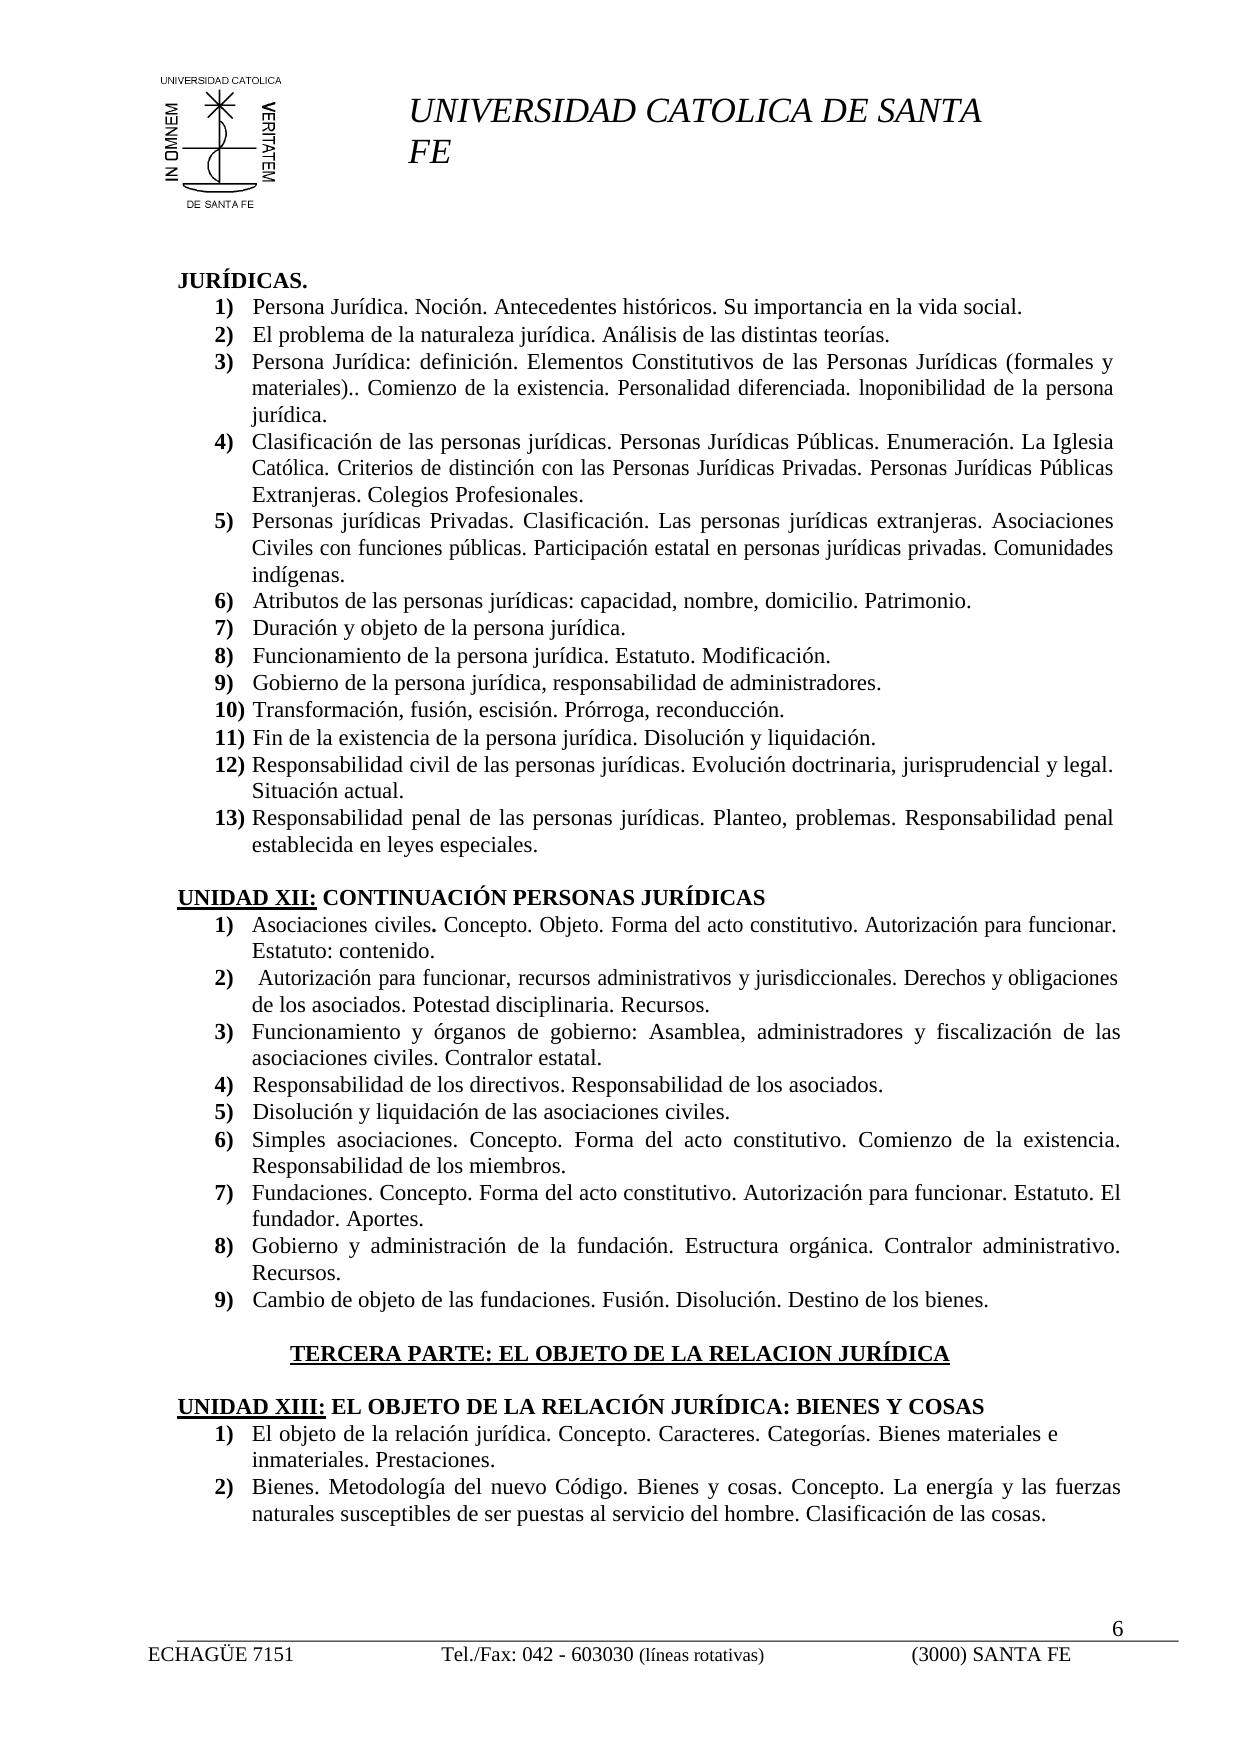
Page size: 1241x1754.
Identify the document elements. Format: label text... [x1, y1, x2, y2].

list Bienes. Metodología del nuevo Código. Bienes y cosas. Concepto. La energía y las fuerzas naturales susceptibles de ser puestas al servicio del hombre. Clasificación de las cosas. [214, 1473, 1123, 1526]
list Autorización para funcionar, recursos administrativos y jurisdiccionales. Derechos y obligaciones de los asociados. Potestad disciplinaria. Recursos. [214, 964, 1123, 1017]
list Responsabilidad civil de las personas jurídicas. Evolución doctrinaria, jurisprudencial y legal. Situación actual. [214, 751, 1114, 804]
list Personas jurídicas Privadas. Clasificación. Las personas jurídicas extranjeras. Asociaciones Civiles con funciones públicas. Participación estatal en personas jurídicas privadas. Comunidades indígenas. [214, 507, 1115, 587]
list Funcionamiento de la persona jurídica. Estatuto. Modificación. [214, 642, 1134, 668]
list Disolución y liquidación de las asociaciones civiles. [214, 1098, 1134, 1125]
list Duración y objeto de la persona jurídica. [214, 614, 1134, 641]
list Clasificación de las personas jurídicas. Personas Jurídicas Públicas. Enumeración. La Iglesia Católica. Criterios de distinción con las Personas Jurídicas Privadas. Personas Jurídicas Públicas Extranjeras. Colegios Profesionales. [214, 428, 1115, 507]
list El problema de la naturaleza jurídica. Análisis de las distintas teorías. [214, 321, 1134, 347]
list Fin de la existencia de la persona jurídica. Disolución y liquidación. [214, 723, 1134, 750]
list Cambio de objeto de las fundaciones. Fusión. Disolución. Destino de los bienes. [214, 1286, 1134, 1312]
list Funcionamiento y órganos de gobierno: Asamblea, administradores y fiscalización de las asociaciones civiles. Contralor estatal. [214, 1018, 1123, 1071]
list Fundaciones. Concepto. Forma del acto constitutivo. Autorización para funcionar. Estatuto. El fundador. Aportes. [214, 1179, 1122, 1232]
list Persona Jurídica. Noción. Antecedentes históricos. Su importancia en la vida social. [214, 293, 1134, 320]
list Asociaciones civiles. Concepto. Objeto. Forma del acto constitutivo. Autorización para funcionar. Estatuto: contenido. [214, 911, 1123, 964]
list Gobierno de la persona jurídica, responsabilidad de administradores. [214, 669, 1134, 695]
list Responsabilidad penal de las personas jurídicas. Planteo, problemas. Responsabilidad penal establecida en leyes especiales. [214, 804, 1115, 857]
list Atributos de las personas jurídicas: capacidad, nombre, domicilio. Patrimonio. [214, 587, 1134, 614]
list Simples asociaciones. Concepto. Forma del acto constitutivo. Comienzo de la existencia. Responsabilidad de los miembros. [214, 1126, 1122, 1178]
subtitle TERCERA PARTE: EL OBJETO DE LA RELACION JURÍDICA [290, 1340, 1134, 1366]
list El objeto de la relación jurídica. Concepto. Caracteres. Categorías. Bienes materiales e inmateriales. Prestaciones. [214, 1420, 1122, 1473]
list Gobierno y administración de la fundación. Estructura orgánica. Contralor administrativo. Recursos. [214, 1232, 1122, 1285]
subtitle UNIDAD XII: CONTINUACIÓN PERSONAS JURÍDICAS [177, 884, 1134, 911]
list Persona Jurídica: definición. Elementos Constitutivos de las Personas Jurídicas (formales y materiales).. Comienzo de la existencia. Personalidad diferenciada. lnoponibilidad de la persona jurídica. [214, 348, 1115, 427]
list Responsabilidad de los directivos. Responsabilidad de los asociados. [214, 1071, 1134, 1097]
list Transformación, fusión, escisión. Prórroga, reconducción. [214, 696, 1134, 723]
text JURÍDICAS. [177, 267, 1134, 293]
text UNIDAD XIII: EL OBJETO DE LA RELACIÓN JURÍDICA: BIENES Y COSAS [177, 1393, 1134, 1420]
picture [160, 76, 282, 210]
